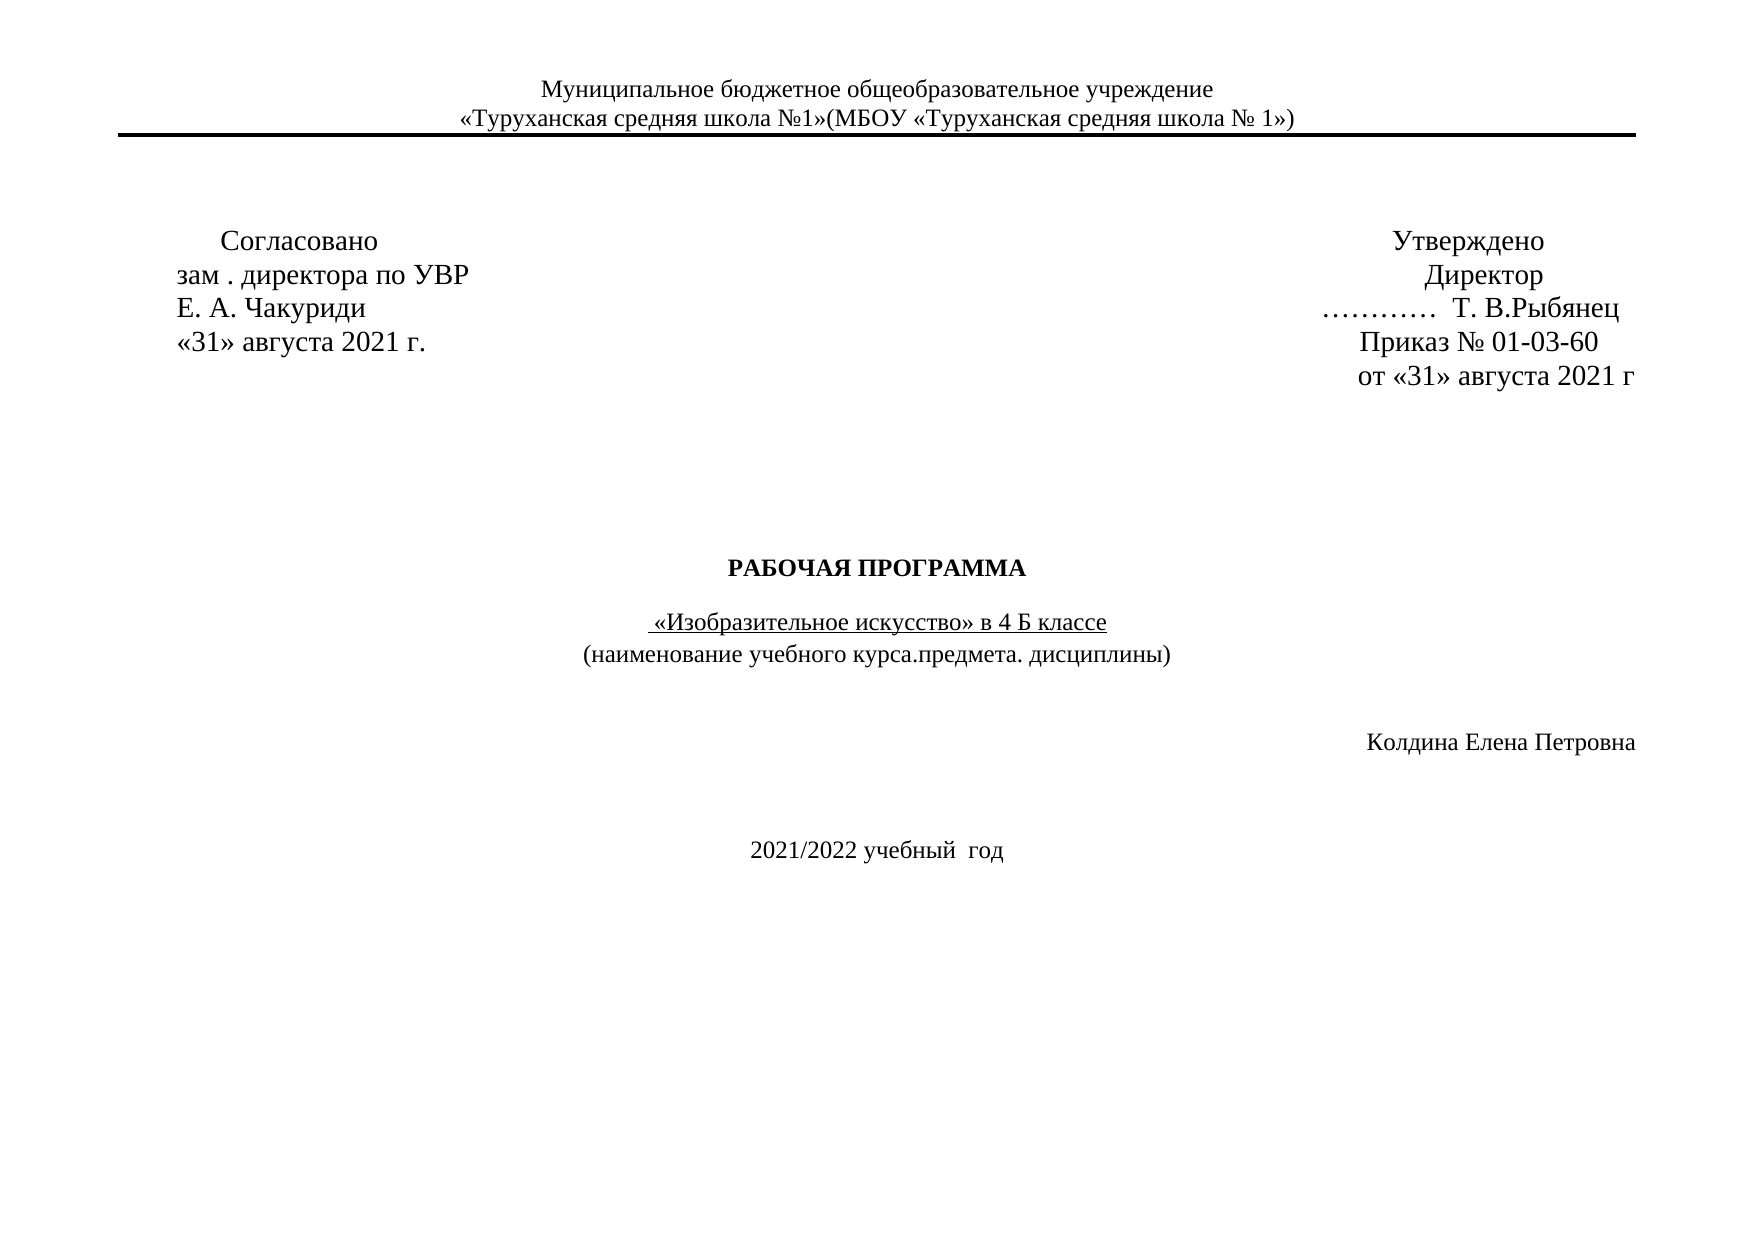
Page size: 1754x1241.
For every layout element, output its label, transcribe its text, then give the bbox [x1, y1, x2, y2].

text «31» августа 2021 г. Приказ № 01-03-60 [118, 324, 1636, 358]
text Муниципальное бюджетное общеобразовательное учреждение [118, 74, 1636, 103]
text 2021/2022 учебный год [118, 835, 1636, 863]
text РАБОЧАЯ ПРОГРАММА [118, 553, 1636, 581]
text от «31» августа 2021 г [118, 358, 1636, 391]
text «Изобразительное искусство» в 4 Б классе [118, 607, 1636, 635]
text зам . директора по УВР Директор [118, 257, 1636, 291]
text Е. А. Чакуриди ………… Т. В.Рыбянец [118, 291, 1636, 324]
text «Туруханская средняя школа №1»(МБОУ «Туруханская средняя школа № 1») [118, 103, 1636, 133]
text (наименование учебного курса.предмета. дисциплины) [118, 639, 1636, 668]
text Колдина Елена Петровна [118, 727, 1636, 756]
text Согласовано Утверждено [118, 223, 1636, 257]
